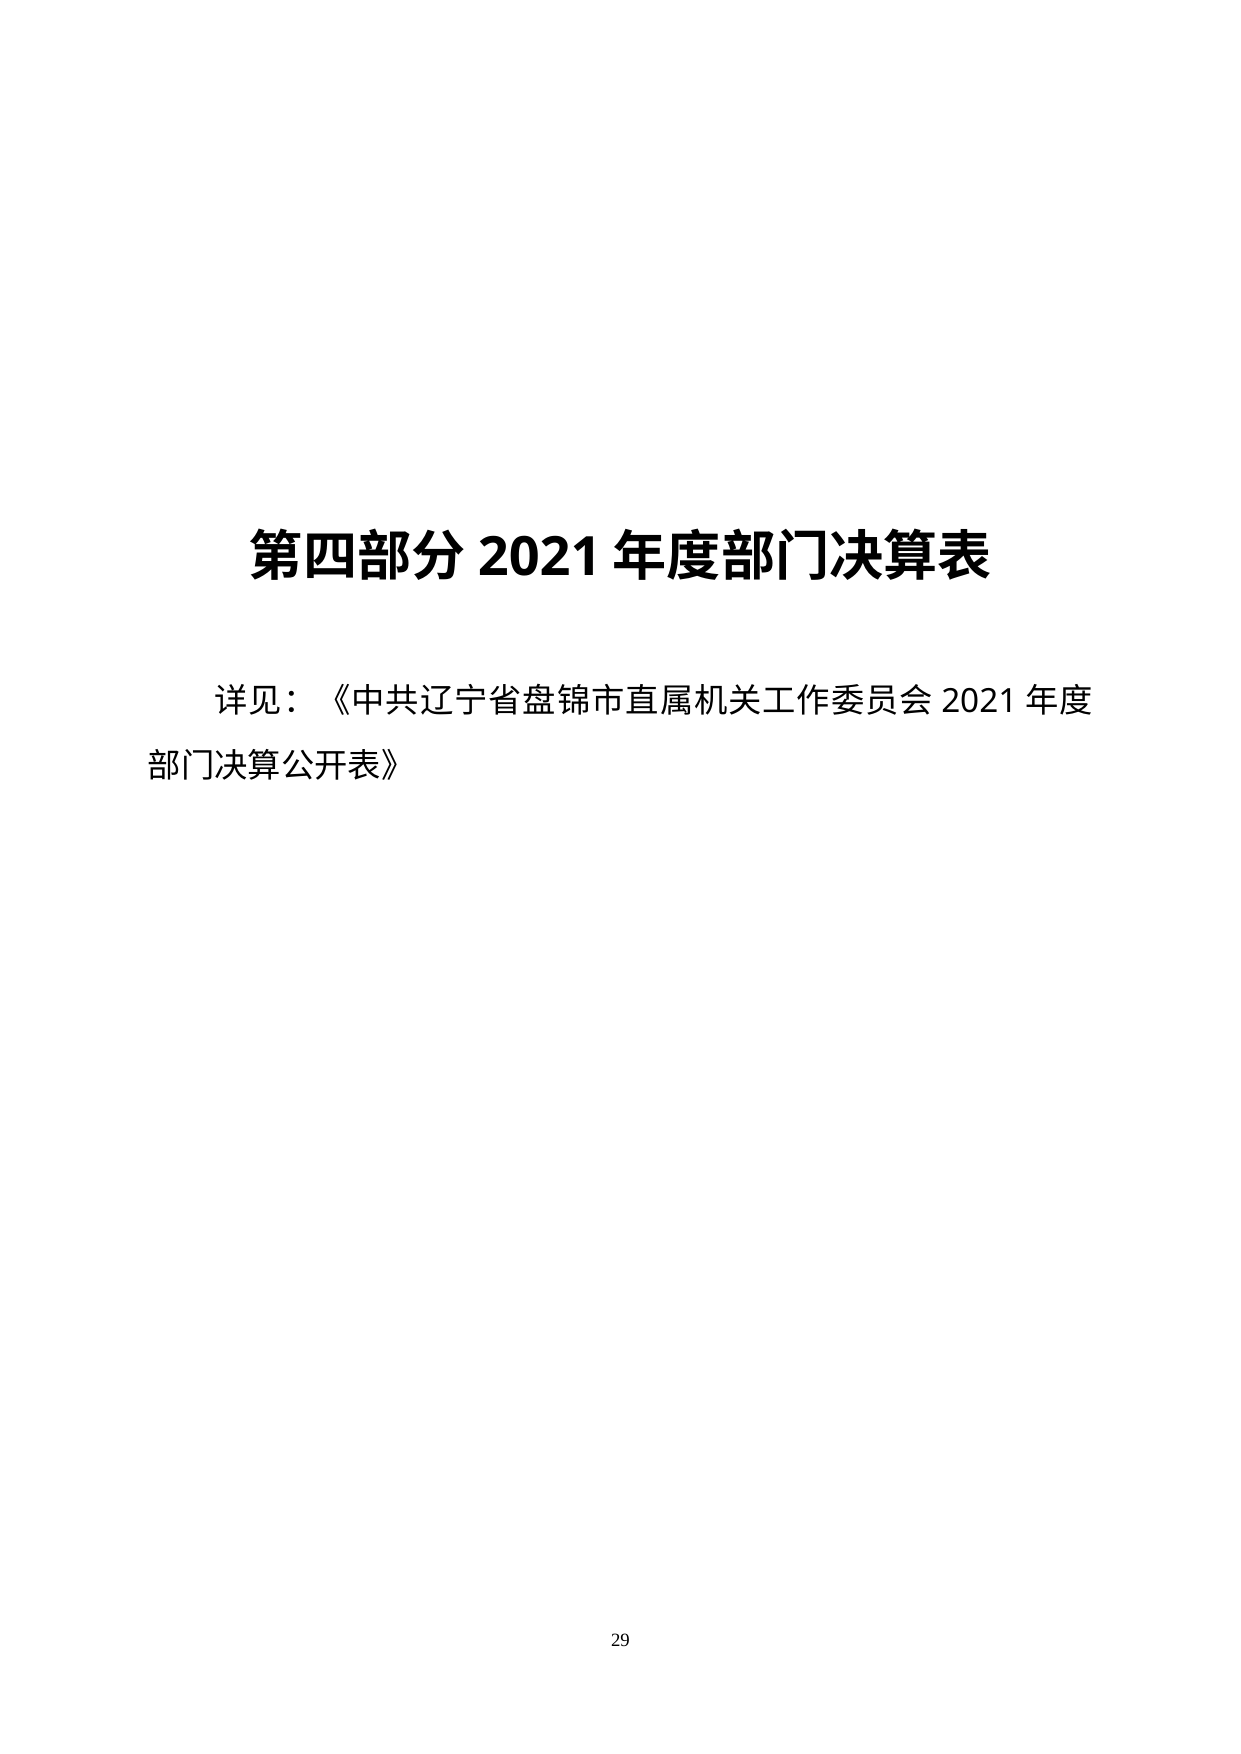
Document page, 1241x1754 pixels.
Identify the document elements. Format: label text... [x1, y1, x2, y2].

text 详见：《中共辽宁省盘锦市直属机关工作委员会2021年度部门决算公开表》 [148, 666, 1092, 796]
text 第四部分 2021年度部门决算表 [148, 503, 1092, 601]
